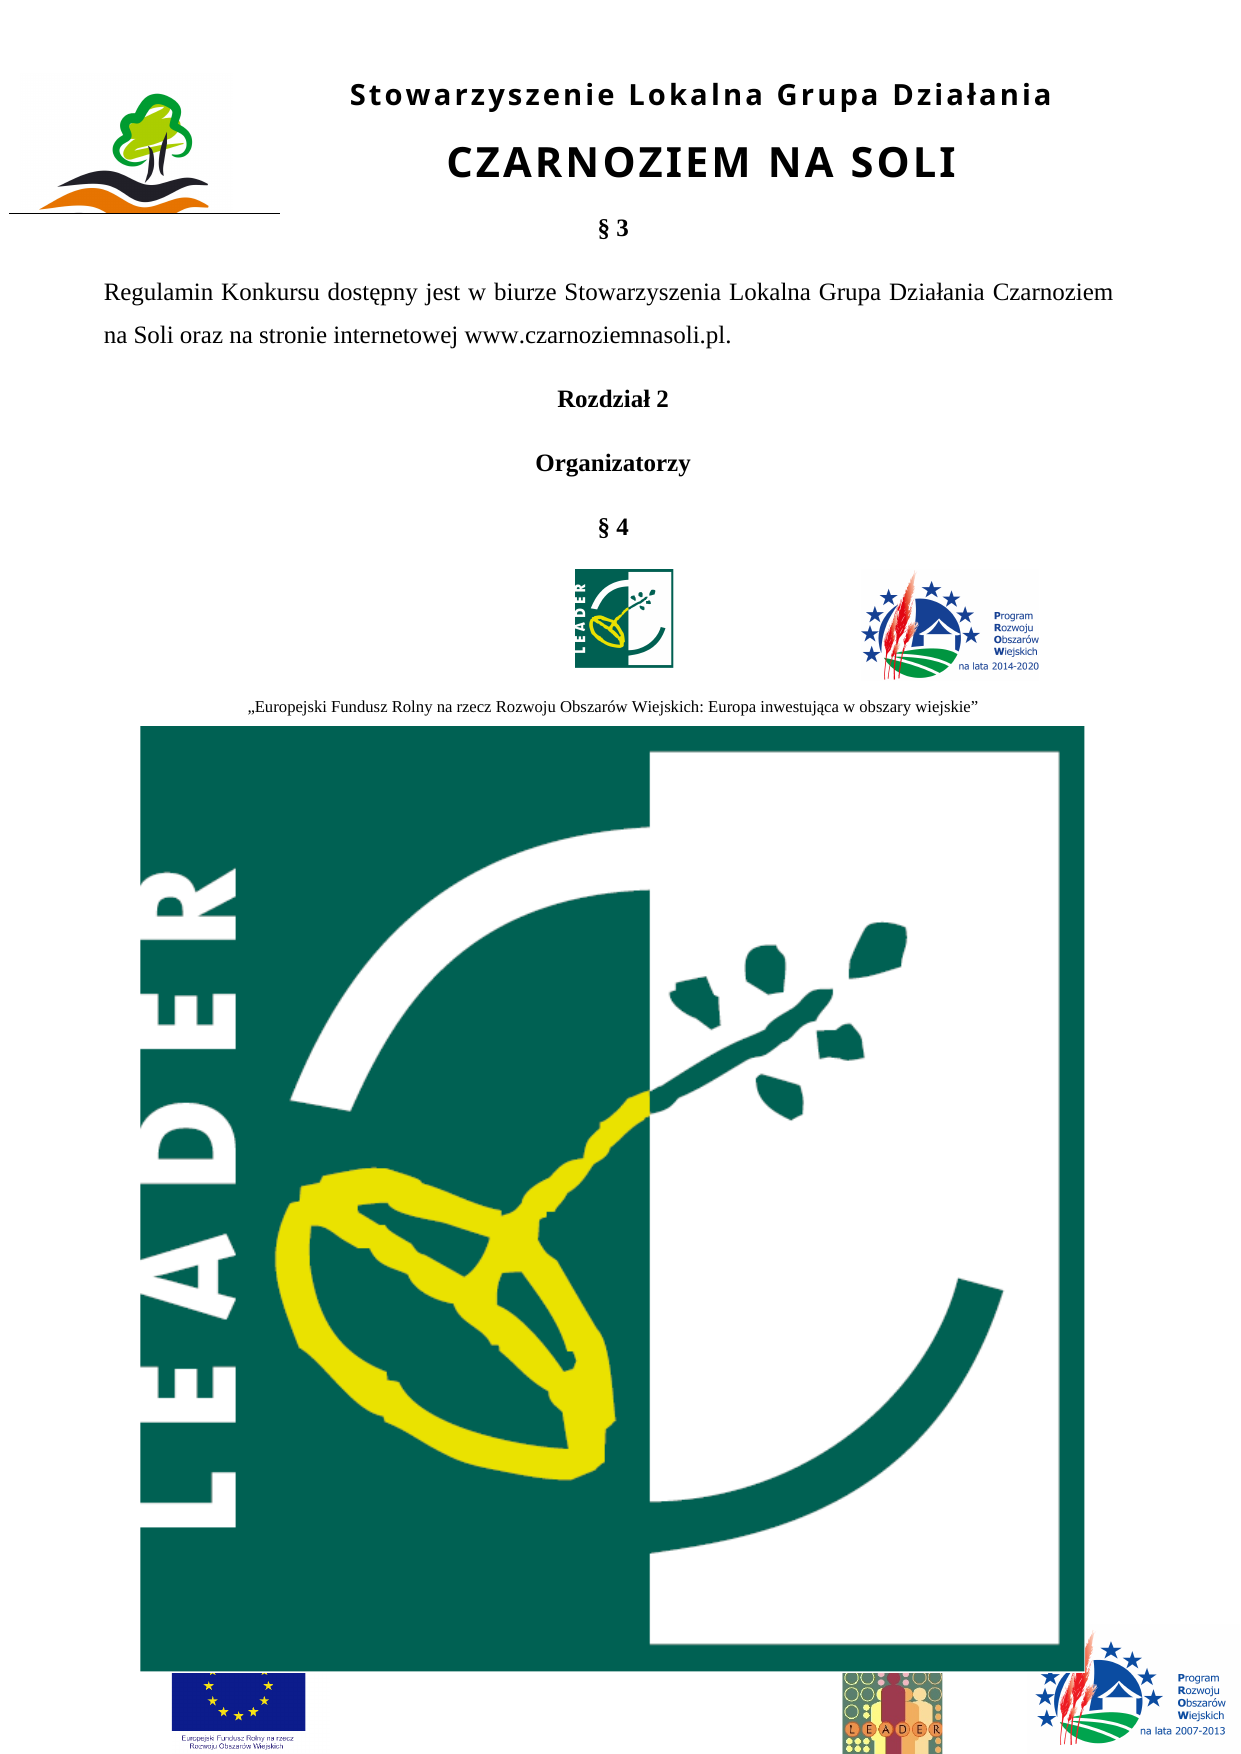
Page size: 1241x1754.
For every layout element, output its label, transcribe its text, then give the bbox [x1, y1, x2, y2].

picture [575, 569, 674, 668]
text Organizatorzy [103, 448, 1122, 476]
text § 3 [103, 213, 1122, 241]
text § 4 [103, 512, 1122, 540]
text Regulamin Konkursu dostępny jest w biurze Stowarzyszenia Lokalna Grupa Działania Czarnoziem na Soli oraz na stronie internetowej www.czarnoziemnasoli.pl. [103, 277, 1122, 348]
picture [861, 569, 1039, 681]
text Rozdział 2 [103, 384, 1122, 412]
picture [140, 726, 1240, 1754]
picture [20, 73, 233, 213]
